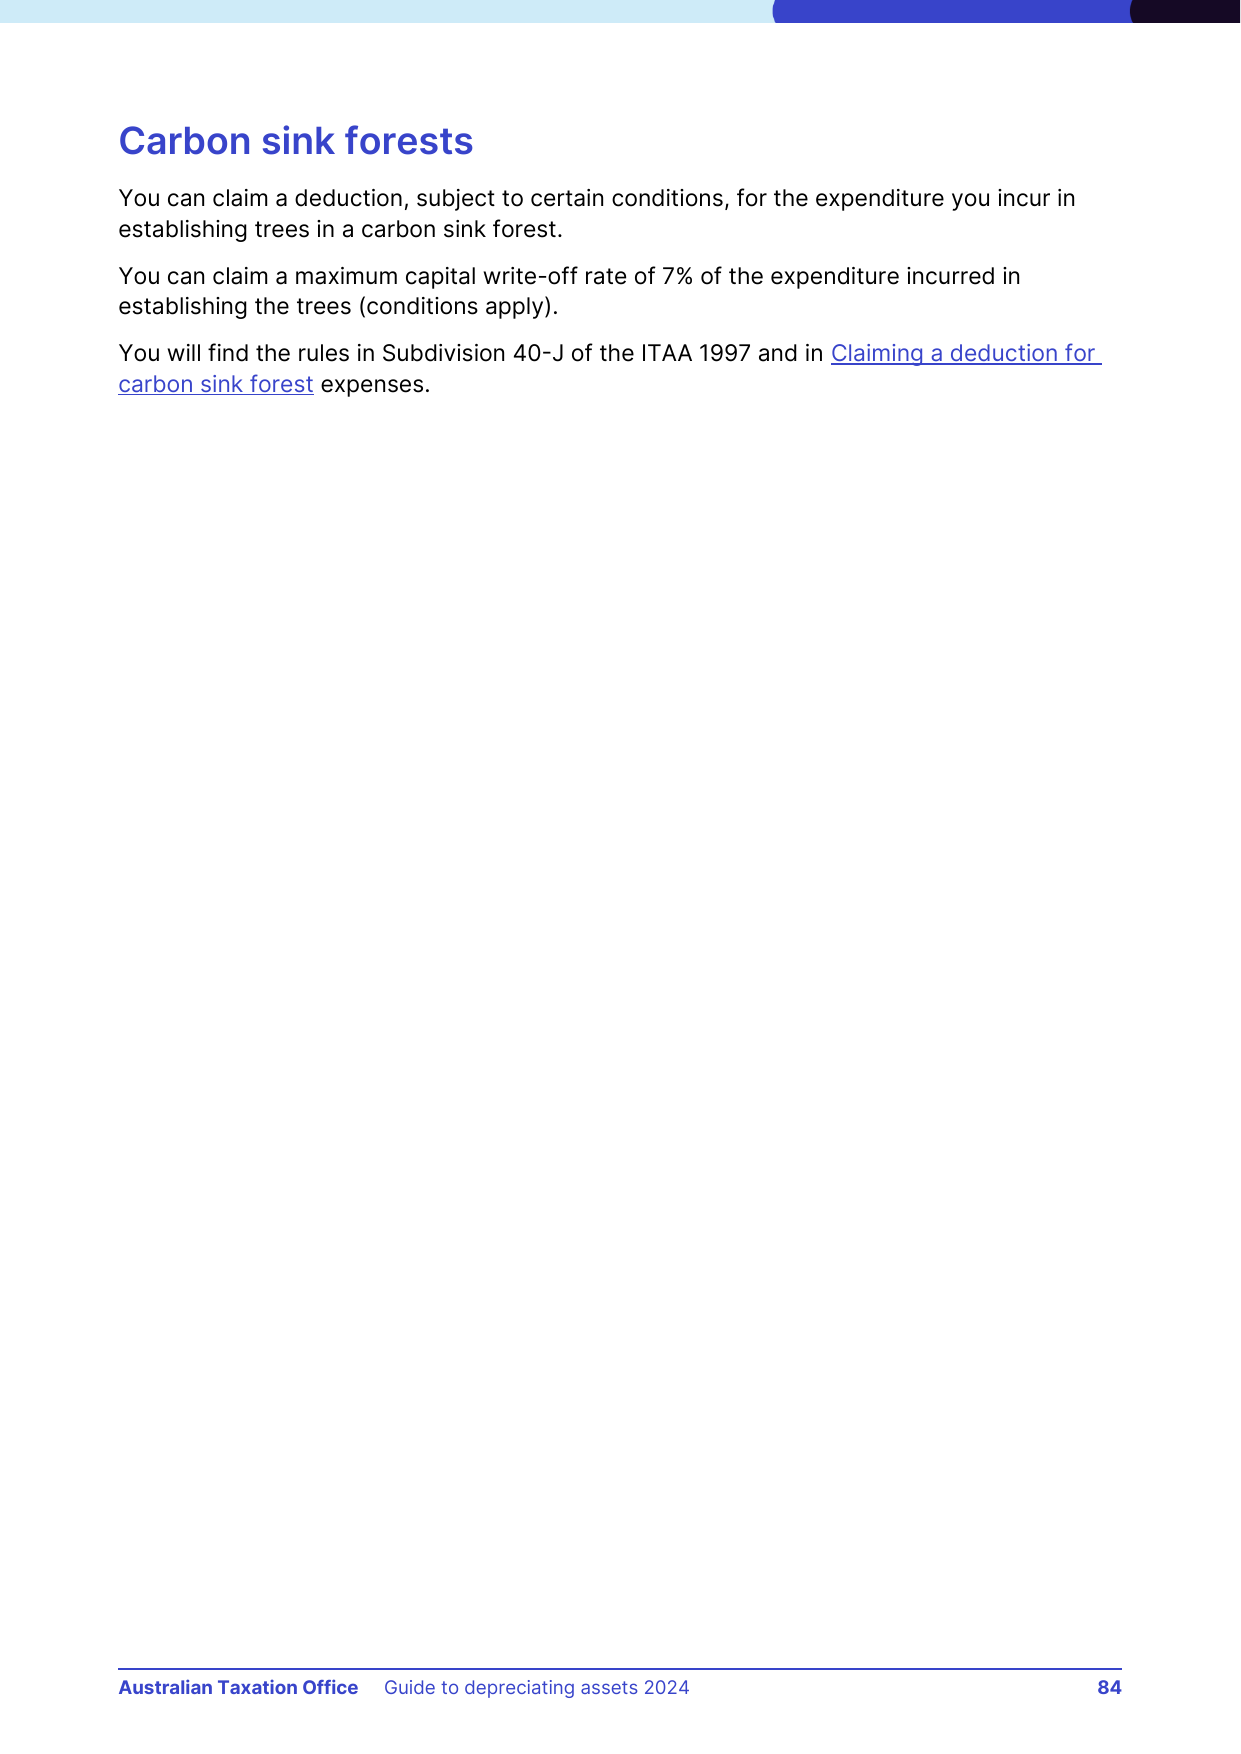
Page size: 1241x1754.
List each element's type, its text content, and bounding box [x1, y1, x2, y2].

subtitle Carbon sink forests [118, 118, 1122, 163]
text You will find the rules in Subdivision 40-J of the ITAA 1997 and in Claiming a deduction for carbon sink forest expenses. [118, 340, 1122, 398]
picture [0, 0, 1241, 23]
text You can claim a deduction, subject to certain conditions, for the expenditure you incur in establishing trees in a carbon sink forest. [118, 185, 1122, 243]
text You can claim a maximum capital write-off rate of 7% of the expenditure incurred in establishing the trees (conditions apply). [118, 262, 1122, 320]
